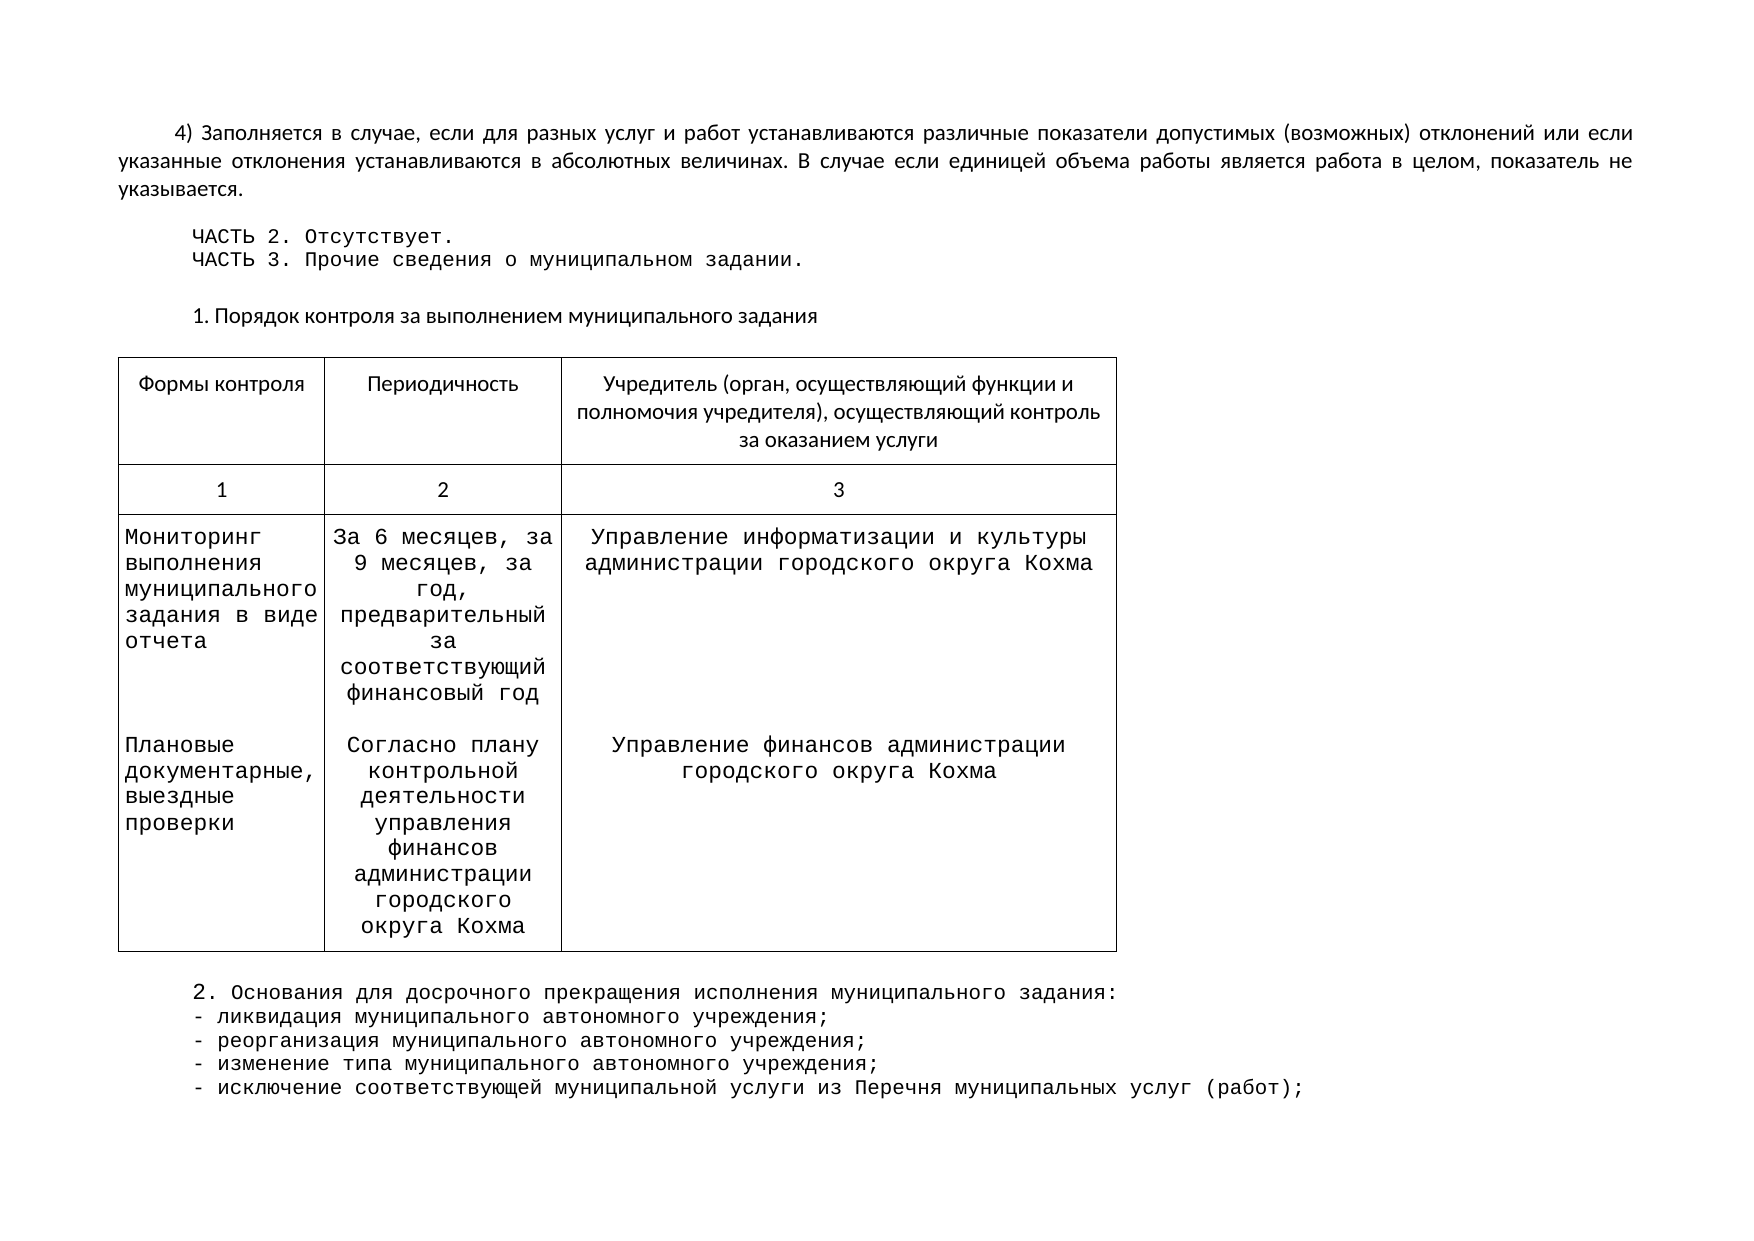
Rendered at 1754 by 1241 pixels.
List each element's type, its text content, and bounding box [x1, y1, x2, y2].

table_header Учредитель (орган, осуществляющий функции и полномочия учредителя), осуществляющий контроль за оказанием услуги [562, 358, 1116, 463]
table_cell За 6 месяцев, за 9 месяцев, за год, предварительный за соответствующий финансовый год Согласно плану контрольной деятельности управления финансов администрации городского округа Кохма [325, 515, 561, 951]
text - исключение соответствующей муниципальной услуги из Перечня муниципальных услуг (работ); [118, 1077, 1636, 1101]
text 2. Основания для досрочного прекращения исполнения муниципального задания: [118, 980, 1636, 1006]
text 4) Заполняется в случае, если для разных услуг и работ устанавливаются различные показатели допустимых (возможных) отклонений или если указанные отклонения устанавливаются в абсолютных величинах. В случае если единицей объема работы является работа в целом, показатель не указывается. [118, 118, 1636, 202]
text - ликвидация муниципального автономного учреждения; [118, 1006, 1636, 1030]
table_cell Управление информатизации и культуры администрации городского округа Кохма Управление финансов администрации городского округа Кохма [562, 515, 1116, 951]
table_cell 2 [325, 465, 561, 514]
table_cell Мониторинг выполнения муниципального задания в виде отчета Плановые документарные, выездные проверки [119, 515, 324, 951]
table_cell 1 [119, 465, 324, 514]
text - изменение типа муниципального автономного учреждения; [118, 1053, 1636, 1077]
table_header Периодичность [325, 358, 561, 463]
table_header Формы контроля [119, 358, 324, 463]
text ЧАСТЬ 2. Отсутствует. [118, 226, 1636, 249]
text - реорганизация муниципального автономного учреждения; [118, 1030, 1636, 1053]
text ЧАСТЬ 3. Прочие сведения о муниципальном задании. [118, 249, 1636, 273]
text 1. Порядок контроля за выполнением муниципального задания [118, 301, 1636, 329]
table_cell 3 [562, 465, 1116, 514]
